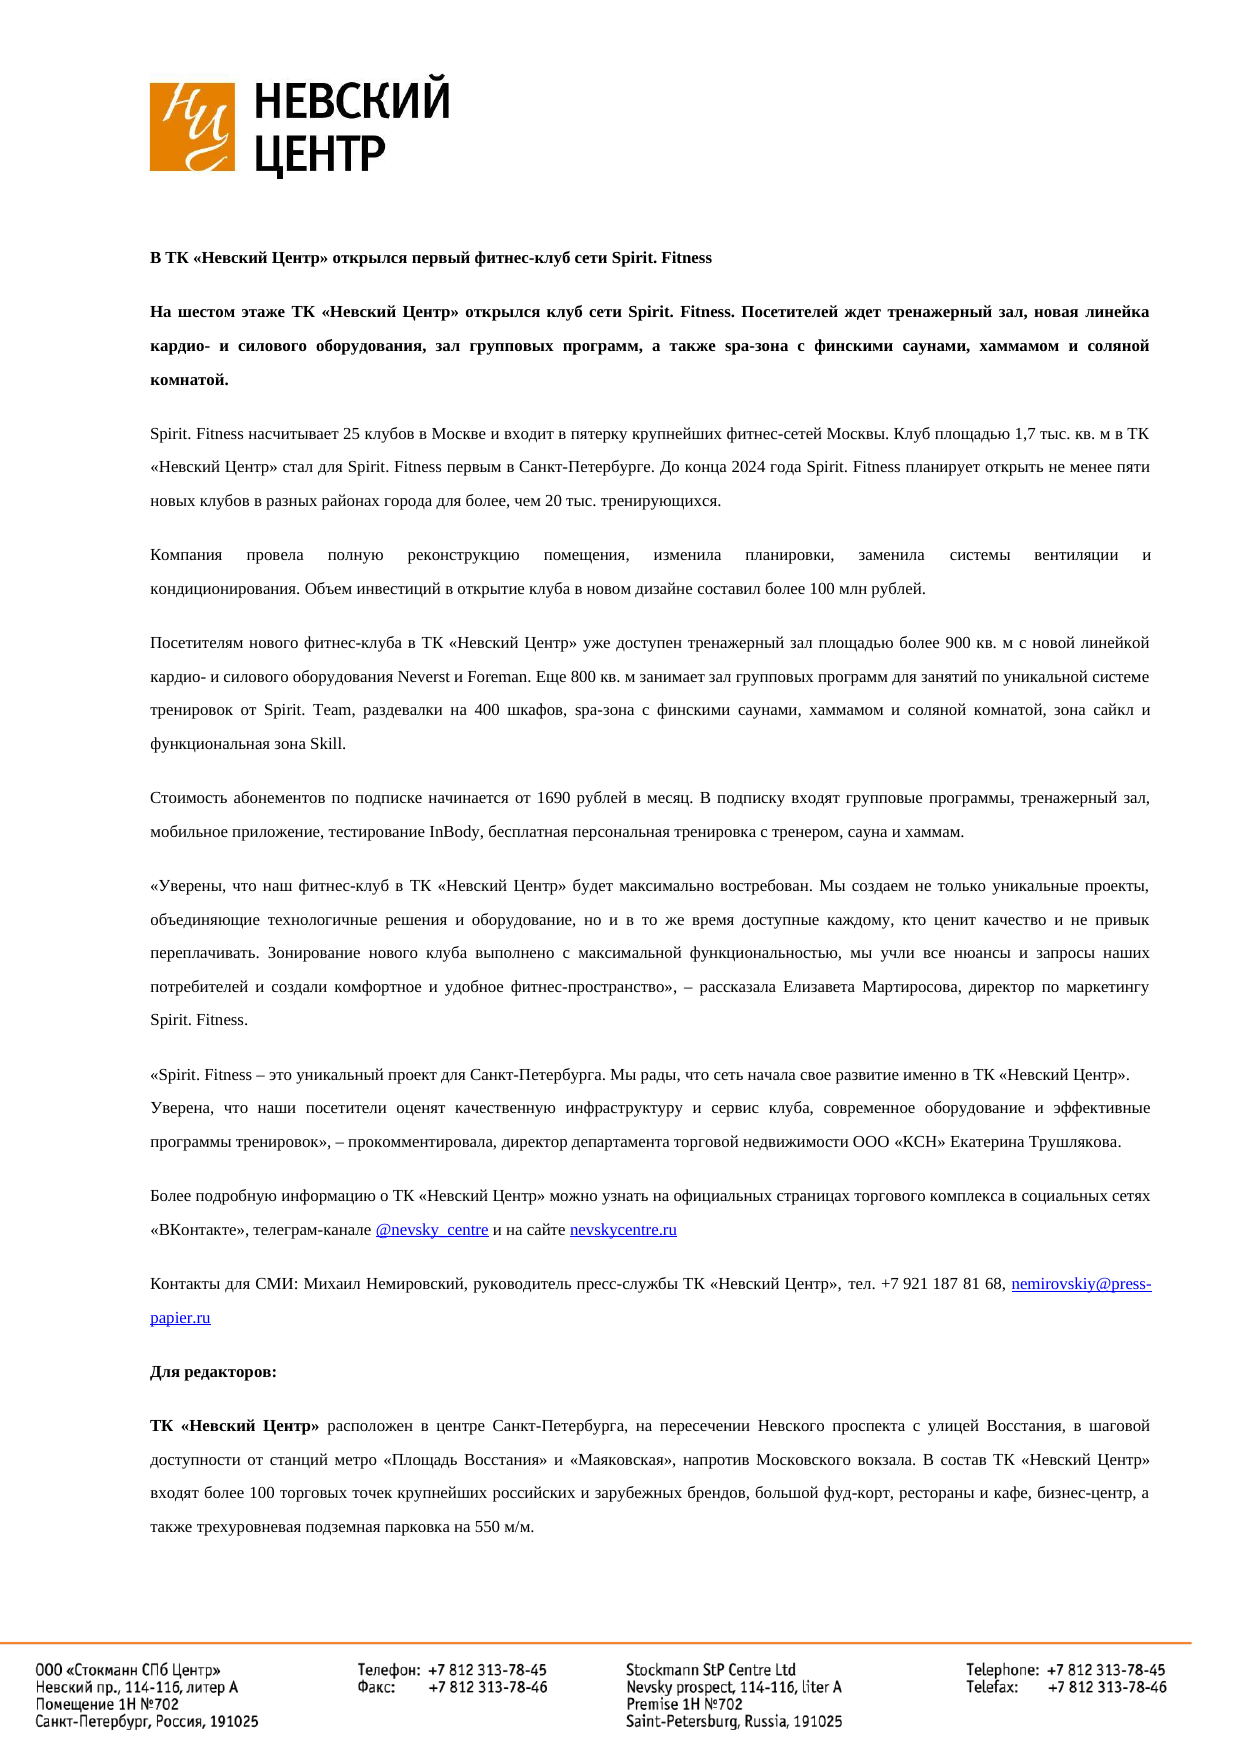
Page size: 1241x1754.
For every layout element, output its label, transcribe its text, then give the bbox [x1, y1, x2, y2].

text ТК «Невский Центр» расположен в центре Санкт-Петербурга, на пересечении Невского проспекта с улицей Восстания, в шаговой доступности от станций метро «Площадь Восстания» и «Маяковская», напротив Московского вокзала. В состав ТК «Невский Центр» входят более 100 торговых точек крупнейших российских и зарубежных брендов, большой фуд-корт, рестораны и кафе, бизнес-центр, а также трехуровневая подземная парковка на 550 м/м. [150, 1402, 1152, 1536]
text Компания провела полную реконструкцию помещения, изменила планировки, заменила системы вентиляции и кондиционирования. Объем инвестиций в открытие клуба в новом дизайне составил более 100 млн рублей. [150, 531, 1152, 598]
text Стоимость абонементов по подписке начинается от 1690 рублей в месяц. В подписку входят групповые программы, тренажерный зал, мобильное приложение, тестирование InBody, бесплатная персональная тренировка с тренером, сауна и хаммам. [150, 774, 1152, 841]
text На шестом этаже ТК «Невский Центр» открылся клуб сети Spirit. Fitness. Посетителей ждет тренажерный зал, новая линейка кардио- и силового оборудования, зал групповых программ, а также spa-зона с финскими саунами, хаммамом и соляной комнатой. [150, 288, 1152, 389]
text Для редакторов: [150, 1348, 1152, 1381]
text Посетителям нового фитнес-клуба в ТК «Невский Центр» уже доступен тренажерный зал площадью более 900 кв. м с новой линейкой кардио- и силового оборудования Neverst и Foreman. Еще 800 кв. м занимает зал групповых программ для занятий по уникальной системе тренировок от Spirit. Team, раздевалки на 400 шкафов, spa-зона с финскими саунами, хаммамом и соляной комнатой, зона сайкл и функциональная зона Skill. [150, 619, 1152, 753]
text Более подробную информацию о ТК «Невский Центр» можно узнать на официальных страницах торгового комплекса в социальных сетях «ВКонтакте», телеграм-канале @nevsky_centre и на сайтe nevskycentre.ru [150, 1172, 1152, 1239]
text В ТК «Невский Центр» открылся первый фитнес-клуб сети Spirit. Fitness [150, 234, 1152, 267]
text Spirit. Fitness насчитывает 25 клубов в Москве и входит в пятерку крупнейших фитнес-сетей Москвы. Клуб площадью 1,7 тыс. кв. м в ТК «Невский Центр» стал для Spirit. Fitness первым в Санкт-Петербурге. До конца 2024 года Spirit. Fitness планирует открыть не менее пяти новых клубов в разных районах города для более, чем 20 тыс. тренирующихся. [150, 409, 1152, 510]
picture [0, 1611, 1205, 1730]
picture [149, 73, 449, 179]
text «Уверены, что наш фитнес-клуб в ТК «Невский Центр» будет максимально востребован. Мы создаем не только уникальные проекты, объединяющие технологичные решения и оборудование, но и в то же время доступные каждому, кто ценит качество и не привык переплачивать. Зонирование нового клуба выполнено с максимальной функциональностью, мы учли все нюансы и запросы наших потребителей и создали комфортное и удобное фитнес-пространство», – рассказала Елизавета Мартиросова, директор по маркетингу Spirit. Fitness. [150, 862, 1152, 1029]
text «Уверена, что наши посетители оценят качественную инфраструктуру и сервис клуба, современное оборудование и эффективные программы тренировок», – прокомментировала, директор департамента торговой недвижимости ООО «КСН» Екатерина Трушлякова. [150, 1050, 1152, 1151]
text Контакты для СМИ: Михаил Немировский, руководитель пресс-службы ТК «Невский Центр», тел. +7 921 187 81 68, nemirovskiy@press-papier.ru [150, 1260, 1152, 1327]
